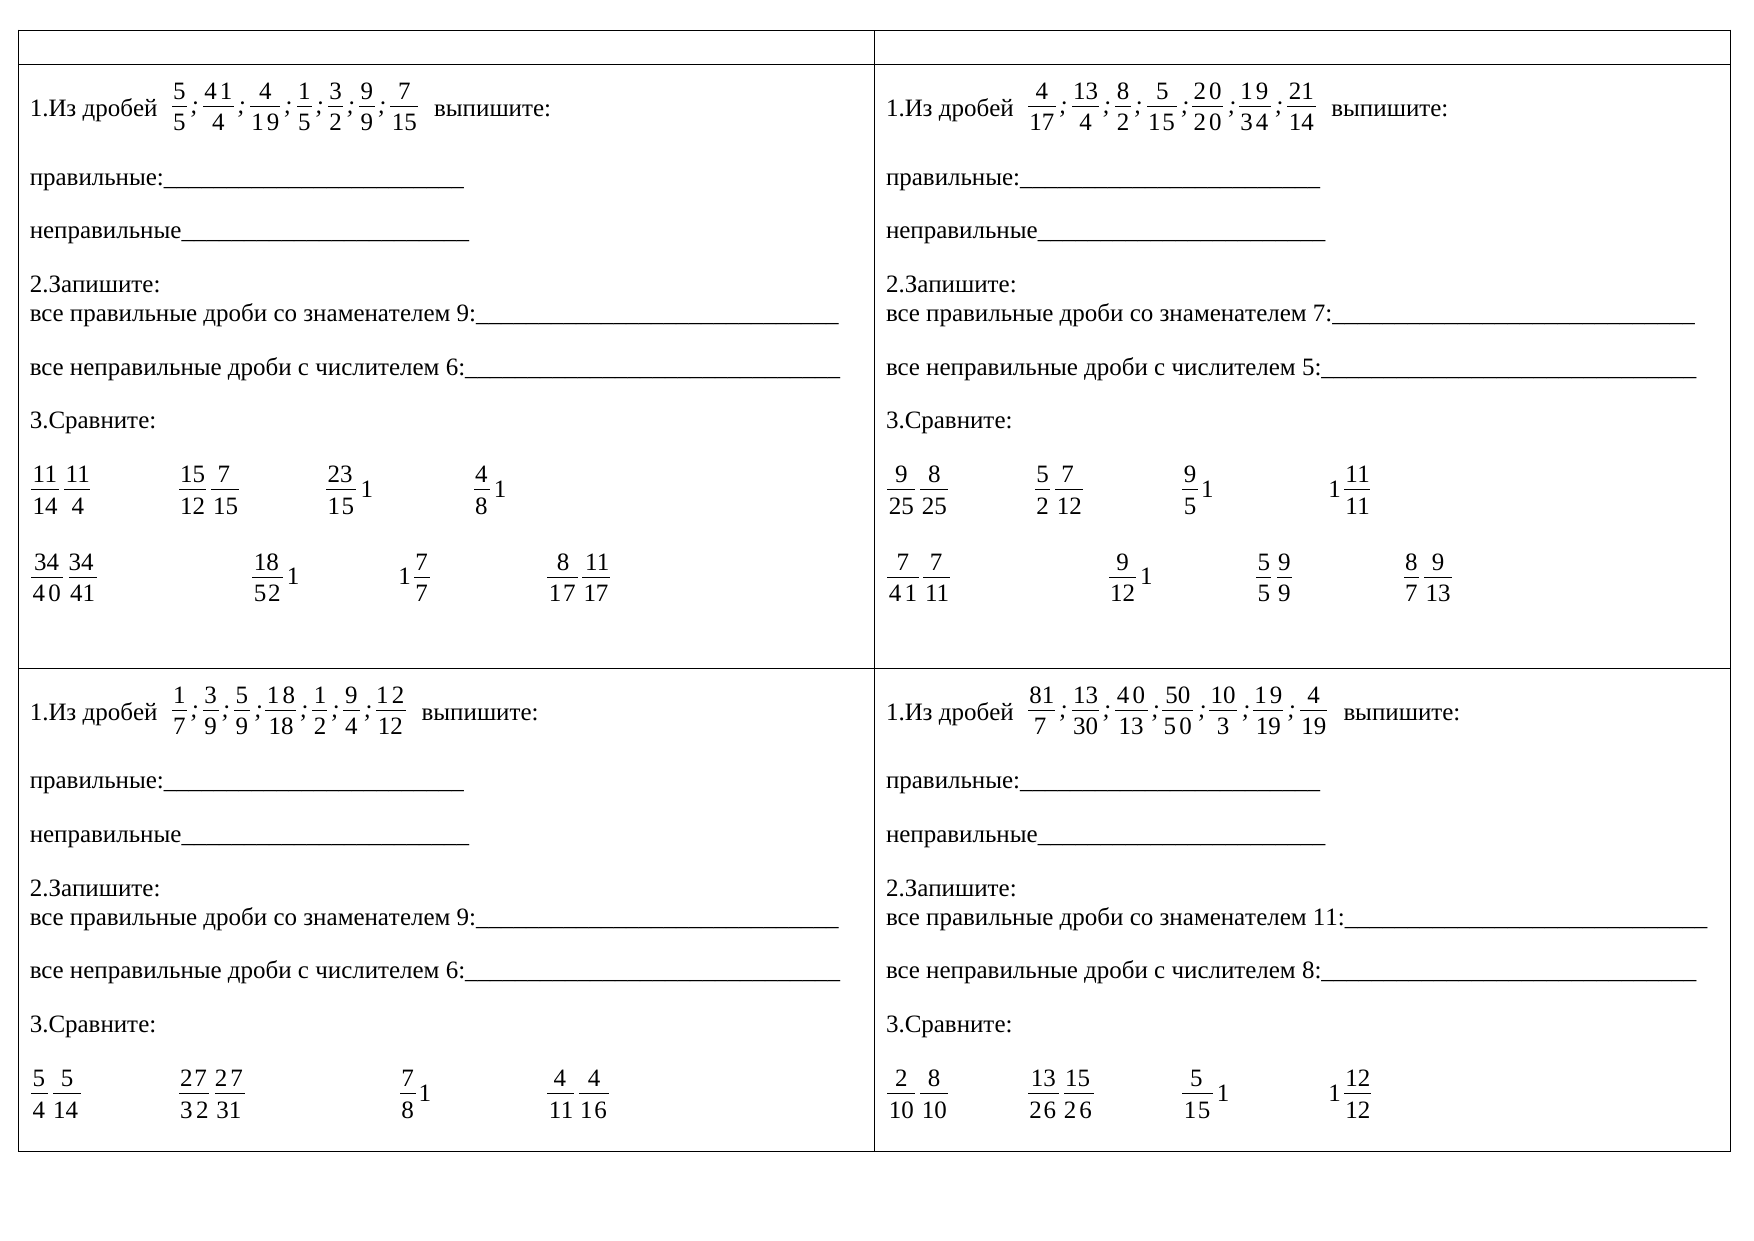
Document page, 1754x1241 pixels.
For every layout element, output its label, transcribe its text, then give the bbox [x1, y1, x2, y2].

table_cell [875, 31, 1730, 64]
table_cell 1.Из дробей выпишите: правильные:________________________ неправильные_______________________ 2.Запишите: все правильные дроби со знаменателем 7:_____________________________ все неправильные дроби с числителем 5:______________________________ 3.Сравните: [875, 65, 1730, 668]
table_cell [875, 669, 1730, 1151]
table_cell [19, 31, 874, 64]
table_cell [19, 669, 874, 1151]
